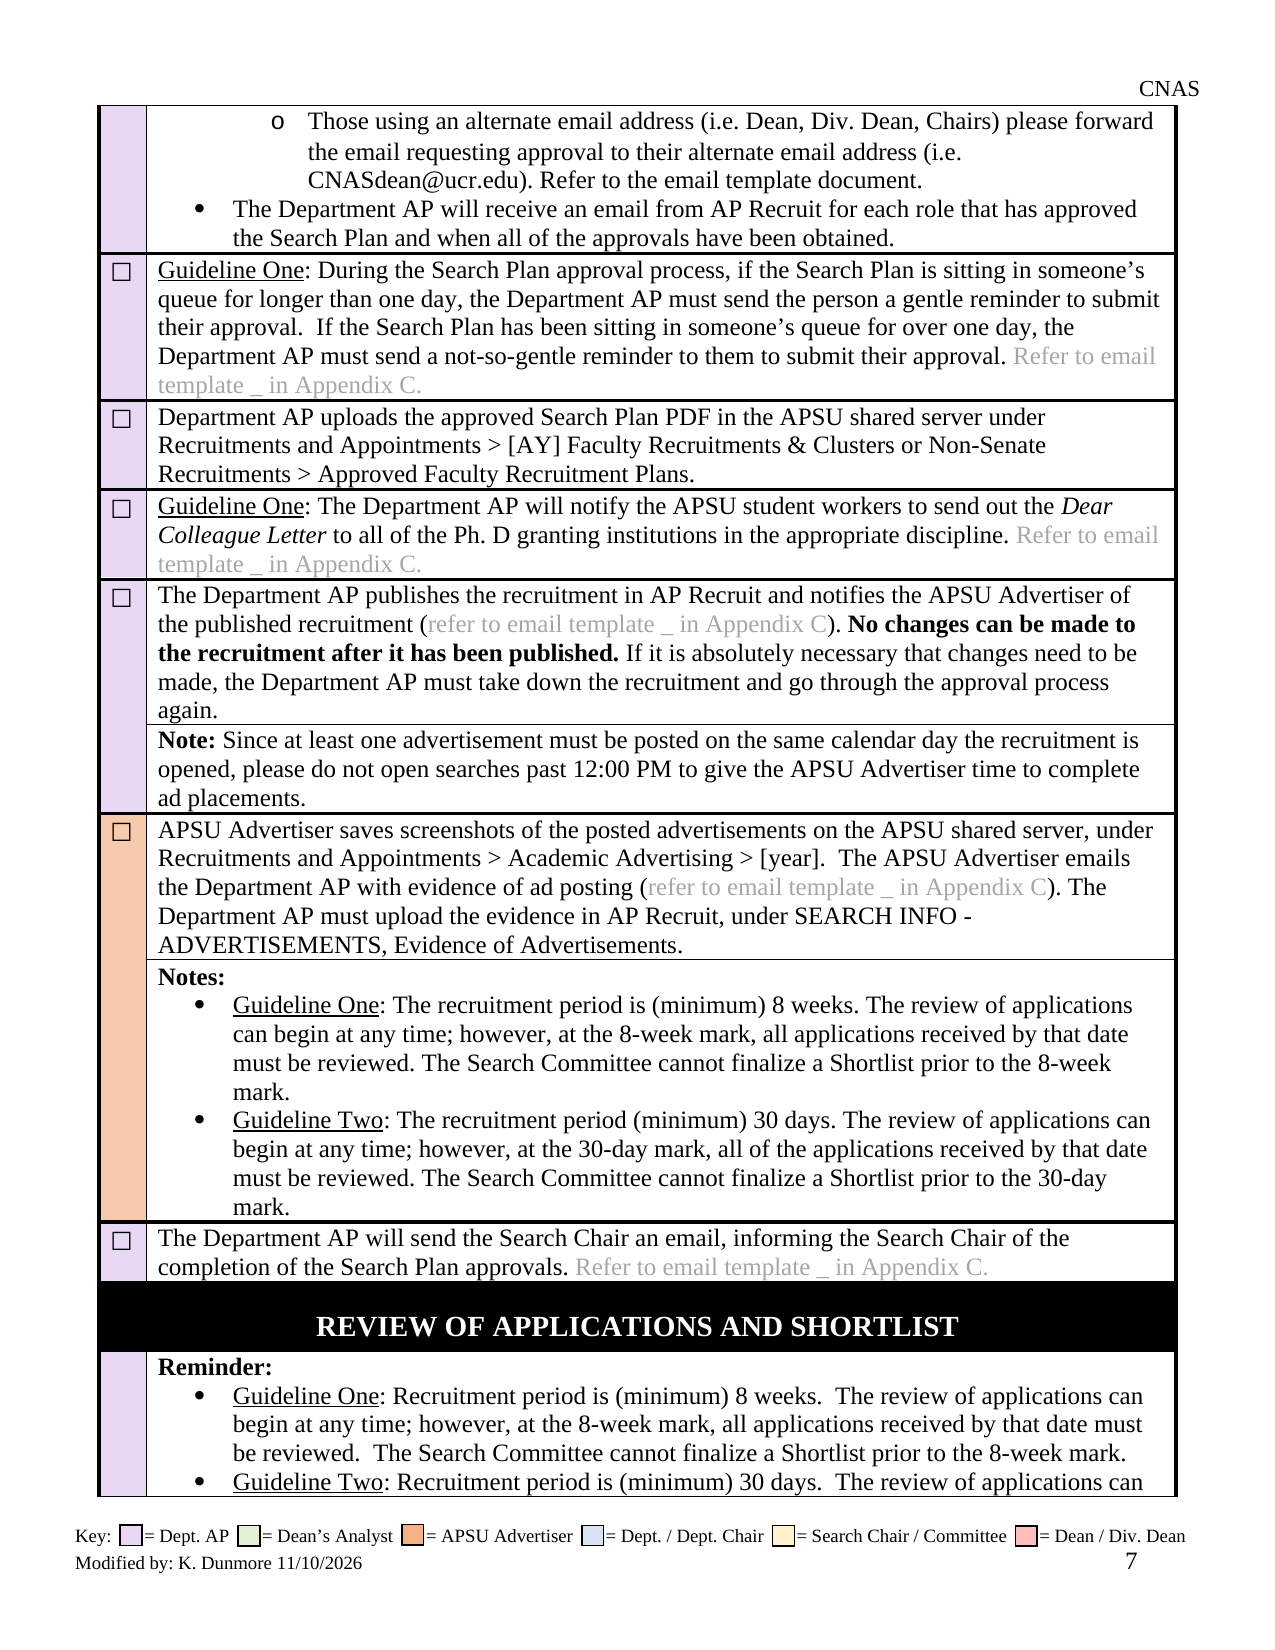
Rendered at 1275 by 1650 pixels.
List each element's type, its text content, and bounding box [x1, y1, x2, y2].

table_cell Guideline One: During the Search Plan approval process, if the Search Plan is sitting in someone’s queue for longer than one day, the Department AP must send the person a gentle reminder to submit their approval. If the Search Plan has been sitting in someone’s queue for over one day, the Department AP must send a not-so-gentle reminder to them to submit their approval. Refer to email template _ in Appendix C. [147, 255, 1174, 399]
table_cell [147, 1352, 1174, 1496]
table_cell The Department AP publishes the recruitment in AP Recruit and notifies the APSU Advertiser of the published recruitment (refer to email template _ in Appendix C). No changes can be made to the recruitment after it has been published. If it is absolutely necessary that changes need to be made, the Department AP must take down the recruitment and go through the approval process again. [147, 581, 1174, 724]
table_cell Note: Since at least one advertisement must be posted on the same calendar day the recruitment is opened, please do not open searches past 12:00 PM to give the APSU Advertiser time to complete ad placements. [147, 725, 1174, 812]
table_cell Department AP uploads the approved Search Plan PDF in the APSU shared server under Recruitments and Appointments > [AY] Faculty Recruitments & Clusters or Non-Senate Recruitments > Approved Faculty Recruitment Plans. [147, 402, 1174, 488]
table_cell APSU Advertiser saves screenshots of the posted advertisements on the APSU shared server, under Recruitments and Appointments > Academic Advertising > [year]. The APSU Advertiser emails the Department AP with evidence of ad posting (refer to email template _ in Appendix C). The Department AP must upload the evidence in AP Recruit, under SEARCH INFO - ADVERTISEMENTS, Evidence of Advertisements. [147, 815, 1174, 958]
table_cell [101, 1352, 146, 1496]
table_cell Guideline One: The Department AP will notify the APSU student workers to send out the Dear Colleague Letter to all of the Ph. D granting institutions in the appropriate discipline. Refer to email template _ in Appendix C. [147, 491, 1174, 577]
table_cell The Department AP will send the Search Chair an email, informing the Search Chair of the completion of the Search Plan approvals. Refer to email template _ in Appendix C. [147, 1224, 1174, 1281]
table_cell Notes: Guideline One: The recruitment period is (minimum) 8 weeks. The review of applications can begin at any time; however, at the 8-week mark, all applications received by that date must be reviewed. The Search Committee cannot finalize a Shortlist prior to the 8-week mark. Guideline Two: The recruitment period (minimum) 30 days. The review of applications can begin at any time; however, at the 30-day mark, all of the applications received by that date must be reviewed. The Search Committee cannot finalize a Shortlist prior to the 30-day mark. [147, 960, 1174, 1220]
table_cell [147, 106, 1174, 252]
table_cell REVIEW OF APPLICATIONS AND SHORTLIST [101, 1284, 1174, 1349]
